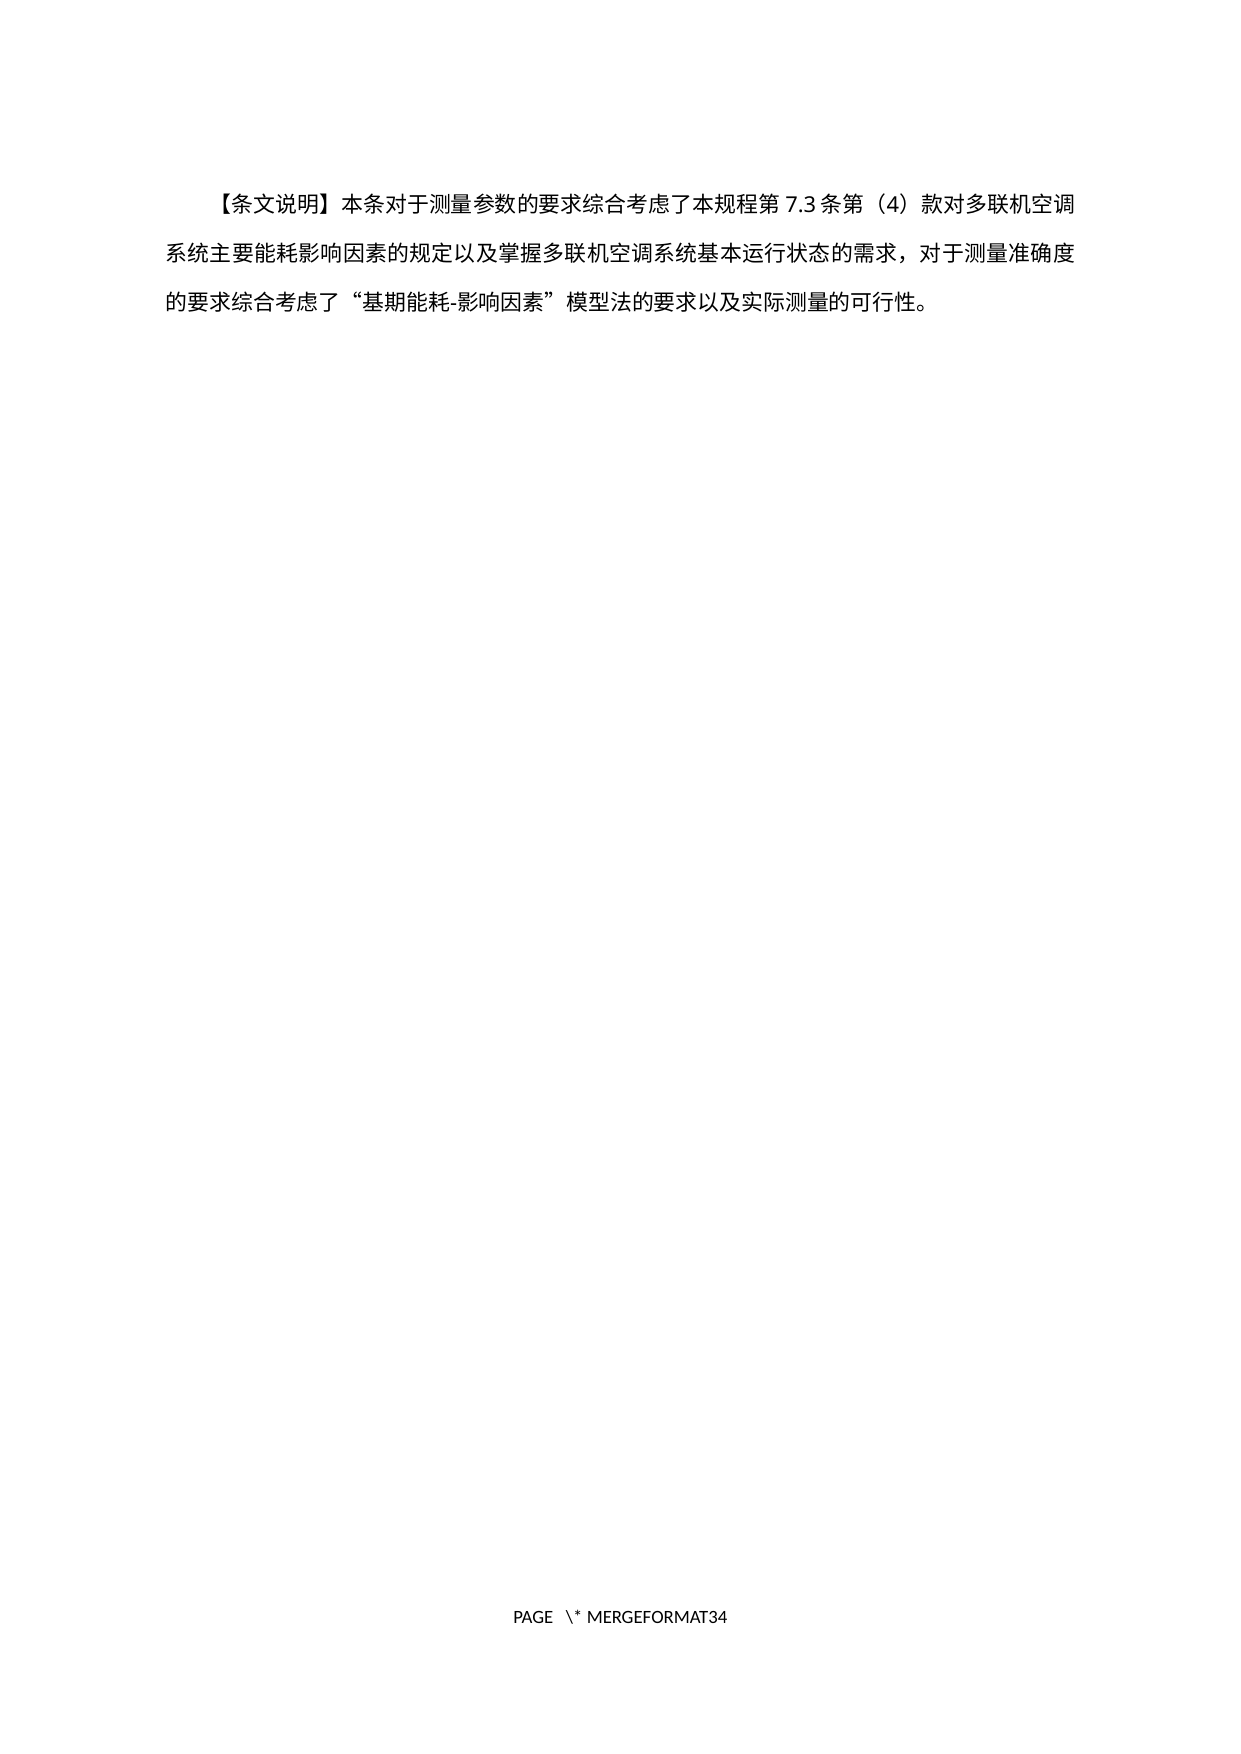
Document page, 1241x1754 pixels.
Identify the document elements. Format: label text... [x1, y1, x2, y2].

text 【条文说明】本条对于测量参数的要求综合考虑了本规程第7.3条第（4）款对多联机空调系统主要能耗影响因素的规定以及掌握多联机空调系统基本运行状态的需求，对于测量准确度的要求综合考虑了“基期能耗-影响因素”模型法的要求以及实际测量的可行性。 [165, 187, 1075, 317]
